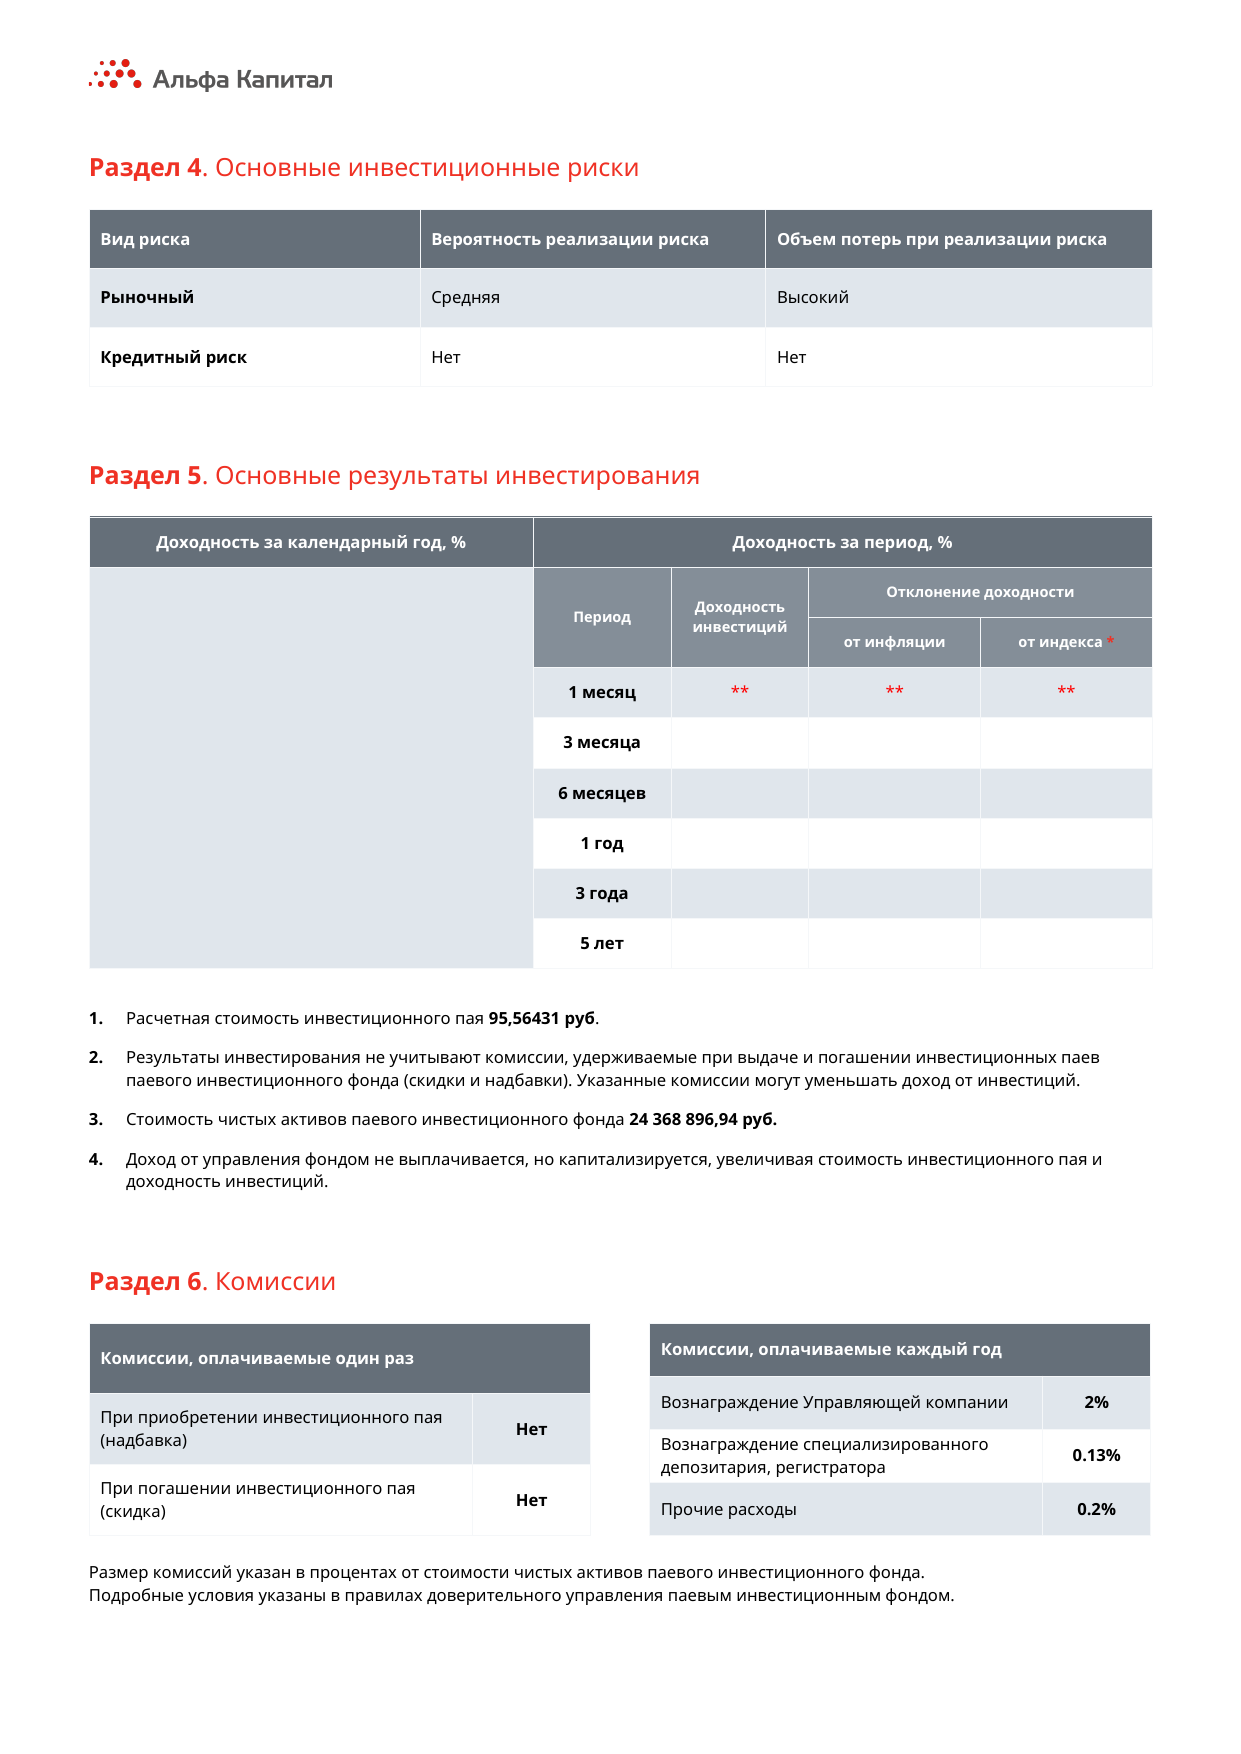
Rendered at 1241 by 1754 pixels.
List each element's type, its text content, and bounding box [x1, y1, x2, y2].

table_header Раздел 4. Основные инвестиционные риски [0, 114, 1240, 422]
table_cell Раздел 6. Комиссии Размер комиссий указан в процентах от стоимости чистых активов паевого инвестиционного фонда. Подробные условия указаны в правилах доверительного управления паевым инвестиционным фондом. [0, 1228, 1240, 1641]
table_cell Раздел 5. Основные результаты инвестирования Расчетная стоимость инвестиционного пая 95,56431 руб. Результаты инвестирования не учитывают комиссии, удерживаемые при выдаче и погашении инвестиционных паев паевого инвестиционного фонда (скидки и надбавки). Указанные комиссии могут уменьшать доход от инвестиций. Стоимость чистых активов паевого инвестиционного фонда 24 368 896,94 руб. Доход от управления фондом не выплачивается, но капитализируется, увеличивая стоимость инвестиционного пая и доходность инвестиций. [0, 422, 1240, 1228]
picture [88, 59, 332, 92]
